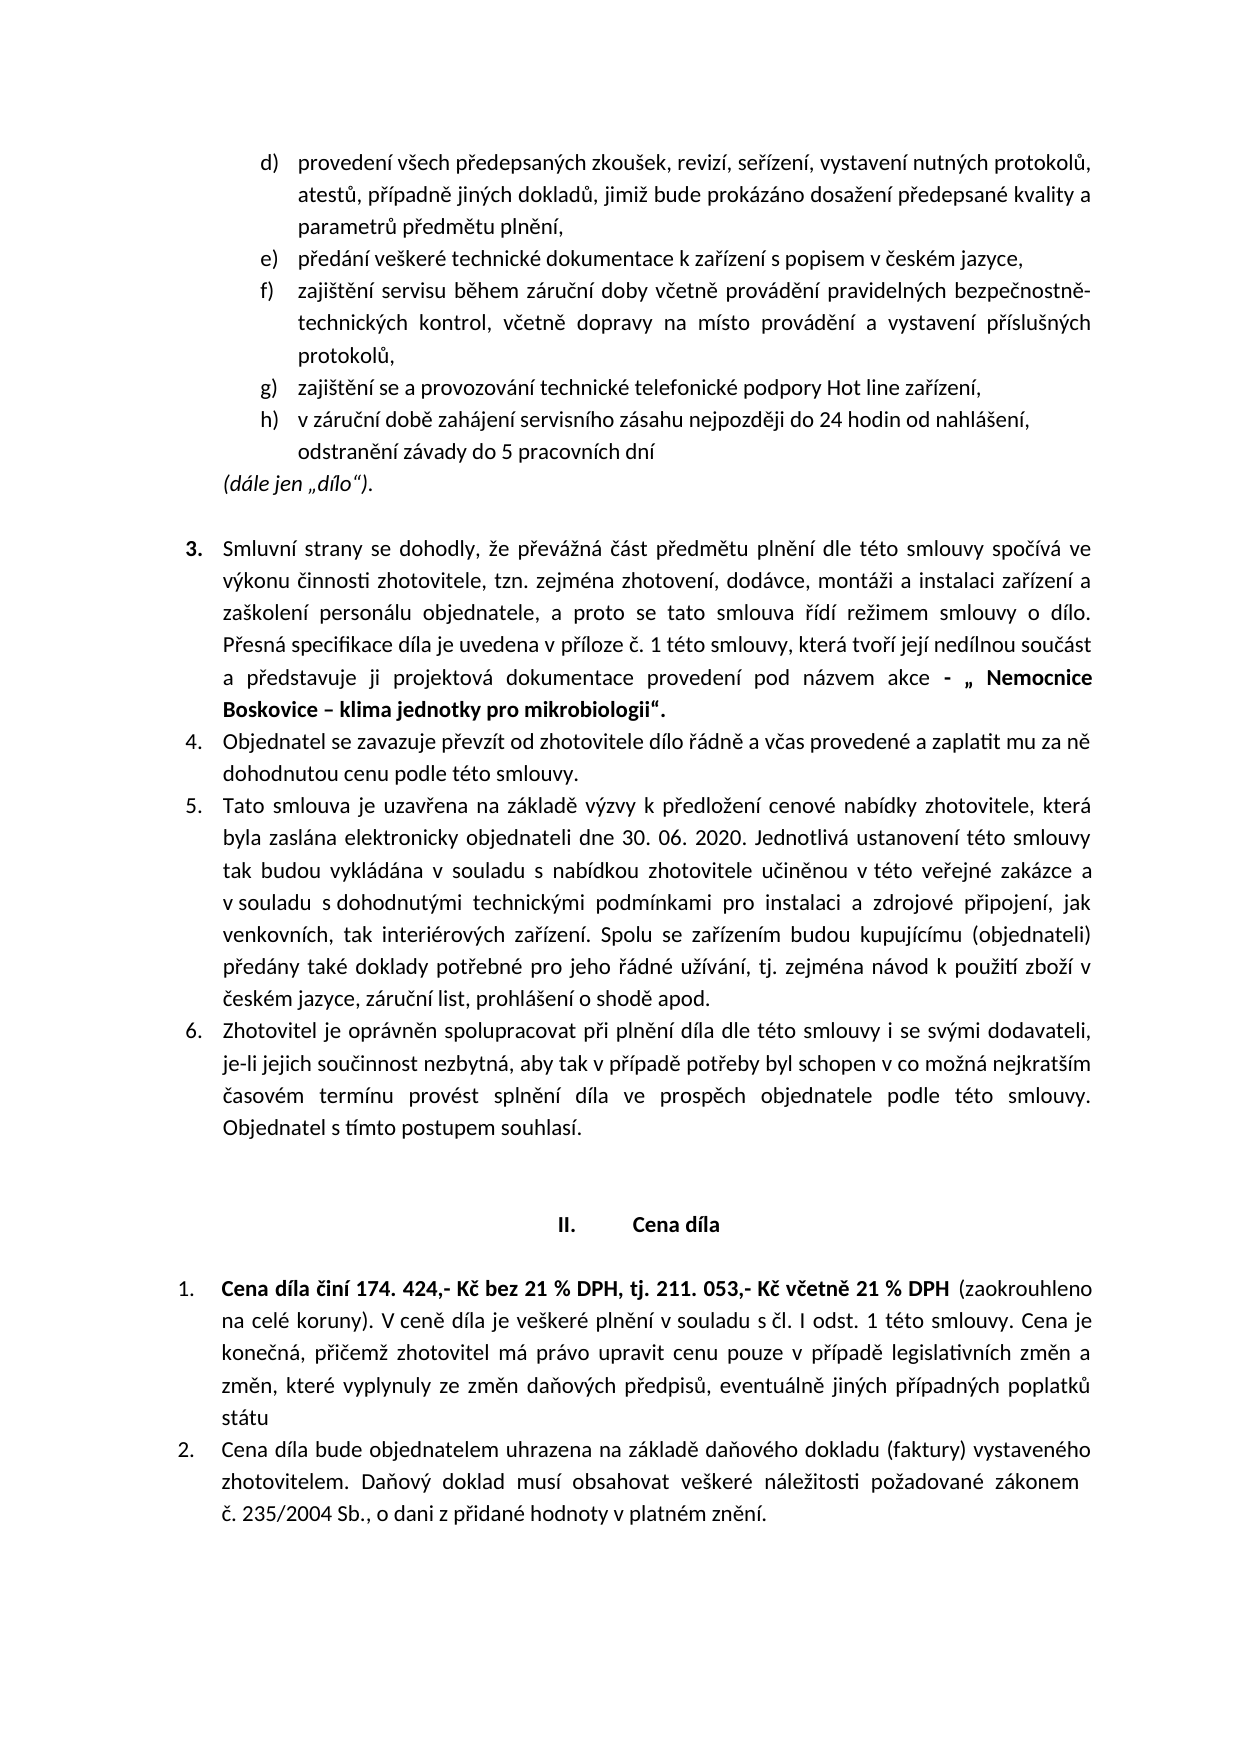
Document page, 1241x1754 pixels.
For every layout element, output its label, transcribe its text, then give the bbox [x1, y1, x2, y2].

list předání veškeré technické dokumentace k zařízení s popisem v českém jazyce, [260, 244, 1093, 272]
list (dále jen „dílo“). [223, 469, 1093, 497]
list v záruční době zahájení servisního zásahu nejpozději do 24 hodin od nahlášení, odstranění závady do 5 pracovních dní [260, 405, 1093, 465]
list Objednatel se zavazuje převzít od zhotovitele dílo řádně a včas provedené a zaplatit mu za ně dohodnutou cenu podle této smlouvy. [185, 727, 1093, 787]
list Cena díla bude objednatelem uhrazena na základě daňového dokladu (faktury) vystaveného zhotovitelem. Daňový doklad musí obsahovat veškeré náležitosti požadované zákonem č. 235/2004 Sb., o dani z přidané hodnoty v platném znění. [177, 1435, 1093, 1527]
list Cena díla činí 174. 424,- Kč bez 21 % DPH, tj. 211. 053,- Kč včetně 21 % DPH (zaokrouhleno na celé koruny). V ceně díla je veškeré plnění v souladu s čl. I odst. 1 této smlouvy. Cena je konečná, přičemž zhotovitel má právo upravit cenu pouze v případě legislativních změn a změn, které vyplynuly ze změn daňových předpisů, eventuálně jiných případných poplatků státu [177, 1274, 1093, 1431]
list Smluvní strany se dohodly, že převážná část předmětu plnění dle této smlouvy spočívá ve výkonu činnosti zhotovitele, tzn. zejména zhotovení, dodávce, montáži a instalaci zařízení a zaškolení personálu objednatele, a proto se tato smlouva řídí režimem smlouvy o dílo. Přesná specifikace díla je uvedena v příloze č. 1 této smlouvy, která tvoří její nedílnou součást a představuje ji projektová dokumentace provedení pod názvem akce - „ Nemocnice Boskovice – klima jednotky pro mikrobiologii“. [185, 534, 1093, 723]
list Cena díla [185, 1210, 1093, 1238]
list zajištění servisu během záruční doby včetně provádění pravidelných bezpečnostně-technických kontrol, včetně dopravy na místo provádění a vystavení příslušných protokolů, [260, 276, 1093, 369]
list zajištění se a provozování technické telefonické podpory Hot line zařízení, [260, 373, 1093, 401]
list Zhotovitel je oprávněn spolupracovat při plnění díla dle této smlouvy i se svými dodavateli, je-li jejich součinnost nezbytná, aby tak v případě potřeby byl schopen v co možná nejkratším časovém termínu provést splnění díla ve prospěch objednatele podle této smlouvy. Objednatel s tímto postupem souhlasí. [185, 1017, 1093, 1141]
list provedení všech předepsaných zkoušek, revizí, seřízení, vystavení nutných protokolů, atestů, případně jiných dokladů, jimiž bude prokázáno dosažení předepsané kvality a parametrů předmětu plnění, [260, 148, 1093, 240]
list Tato smlouva je uzavřena na základě výzvy k předložení cenové nabídky zhotovitele, která byla zaslána elektronicky objednateli dne 30. 06. 2020. Jednotlivá ustanovení této smlouvy tak budou vykládána v souladu s nabídkou zhotovitele učiněnou v této veřejné zakázce a v souladu s dohodnutými technickými podmínkami pro instalaci a zdrojové připojení, jak venkovních, tak interiérových zařízení. Spolu se zařízením budou kupujícímu (objednateli) předány také doklady potřebné pro jeho řádné užívání, tj. zejména návod k použití zboží v českém jazyce, záruční list, prohlášení o shodě apod. [185, 791, 1093, 1012]
